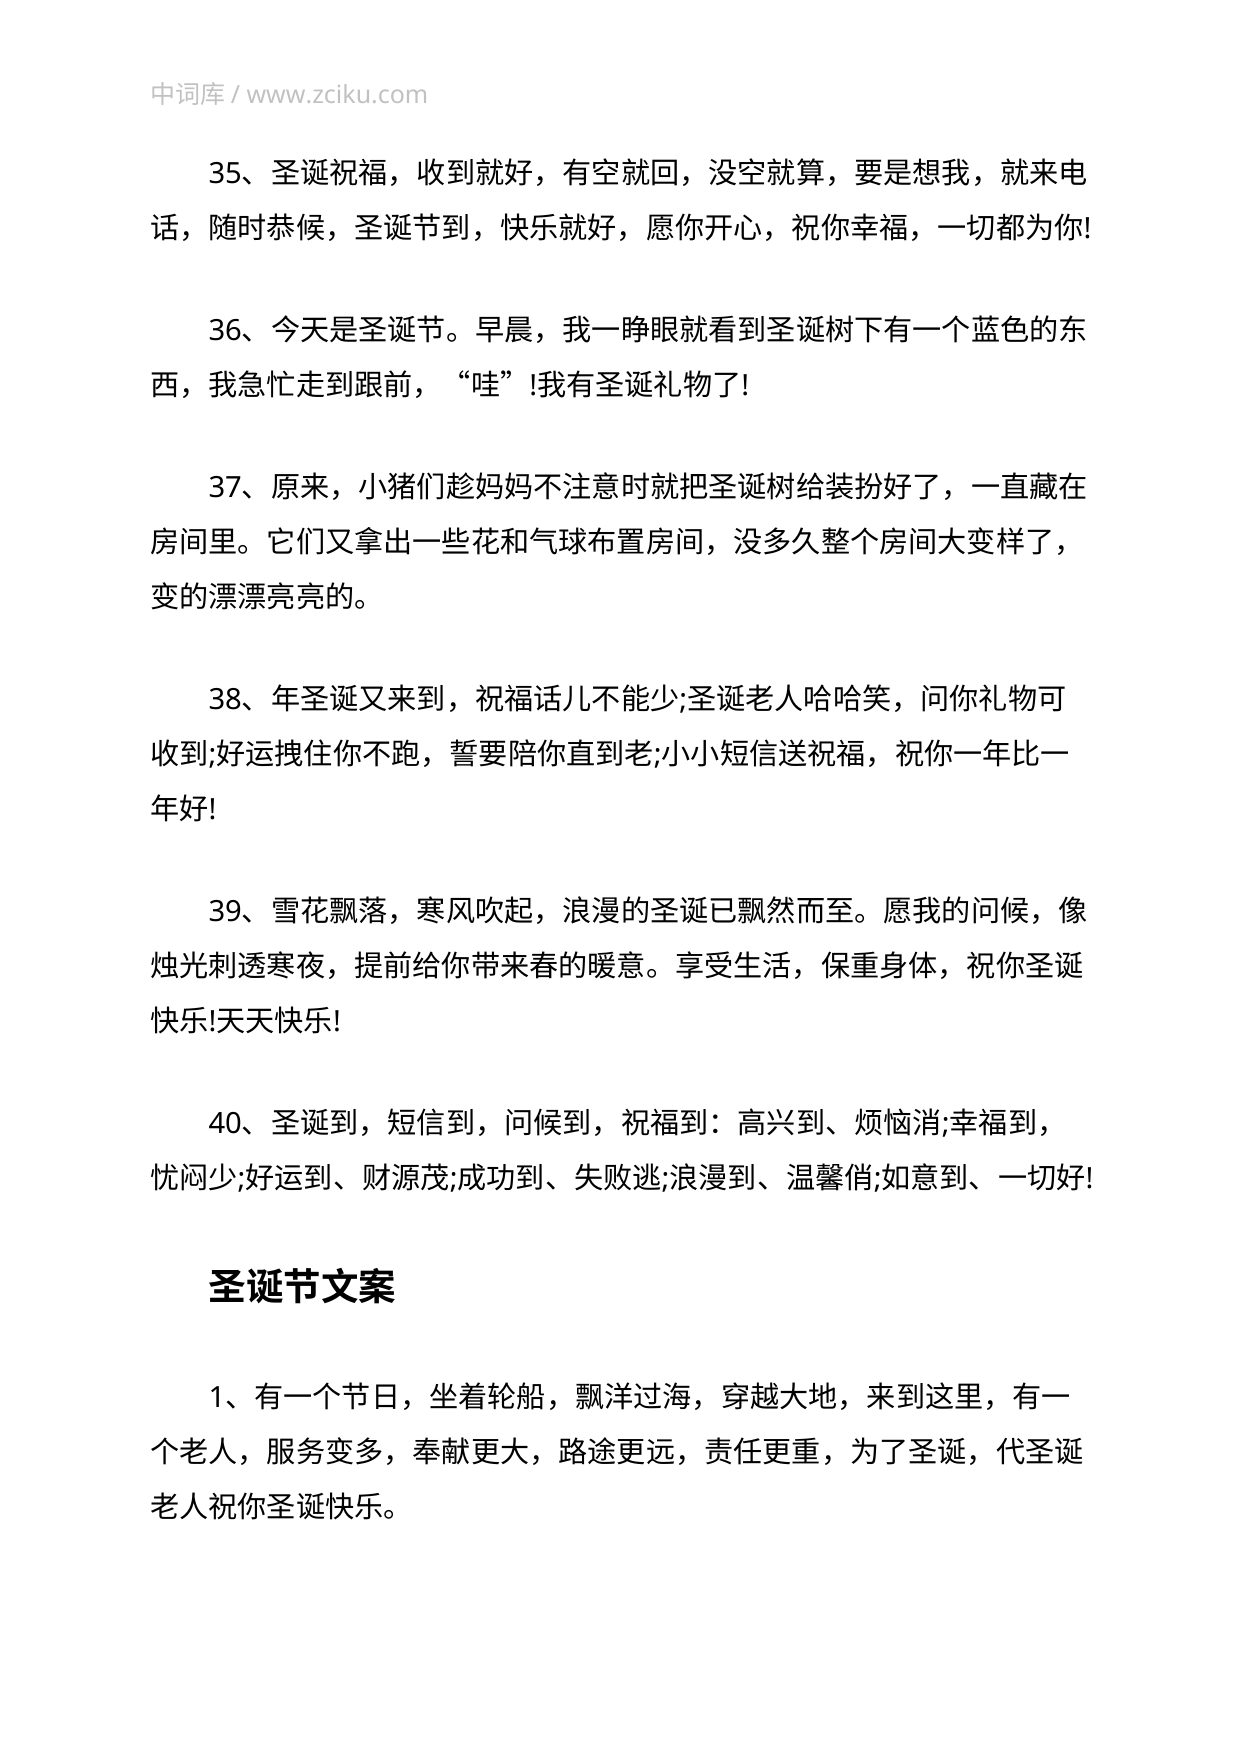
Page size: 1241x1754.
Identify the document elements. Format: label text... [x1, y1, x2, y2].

text 39、雪花飘落，寒风吹起，浪漫的圣诞已飘然而至。愿我的问候，像烛光刺透寒夜，提前给你带来春的暖意。享受生活，保重身体，祝你圣诞快乐!天天快乐! [150, 888, 1090, 1040]
text 37、原来，小猪们趁妈妈不注意时就把圣诞树给装扮好了，一直藏在房间里。它们又拿出一些花和气球布置房间，没多久整个房间大变样了，变的漂漂亮亮的。 [150, 464, 1090, 616]
text 1、有一个节日，坐着轮船，飘洋过海，穿越大地，来到这里，有一个老人，服务变多，奉献更大，路途更远，责任更重，为了圣诞，代圣诞老人祝你圣诞快乐。 [150, 1374, 1090, 1526]
text 圣诞节文案 [150, 1256, 1090, 1311]
text 38、年圣诞又来到，祝福话儿不能少;圣诞老人哈哈笑，问你礼物可收到;好运拽住你不跑，誓要陪你直到老;小小短信送祝福，祝你一年比一年好! [150, 676, 1090, 828]
text 35、圣诞祝福，收到就好，有空就回，没空就算，要是想我，就来电话，随时恭候，圣诞节到，快乐就好，愿你开心，祝你幸福，一切都为你! [150, 150, 1090, 247]
text 36、今天是圣诞节。早晨，我一睁眼就看到圣诞树下有一个蓝色的东西，我急忙走到跟前，“哇”!我有圣诞礼物了! [150, 307, 1090, 404]
text 40、圣诞到，短信到，问候到，祝福到：高兴到、烦恼消;幸福到，忧闷少;好运到、财源茂;成功到、失败逃;浪漫到、温馨俏;如意到、一切好! [150, 1099, 1090, 1197]
